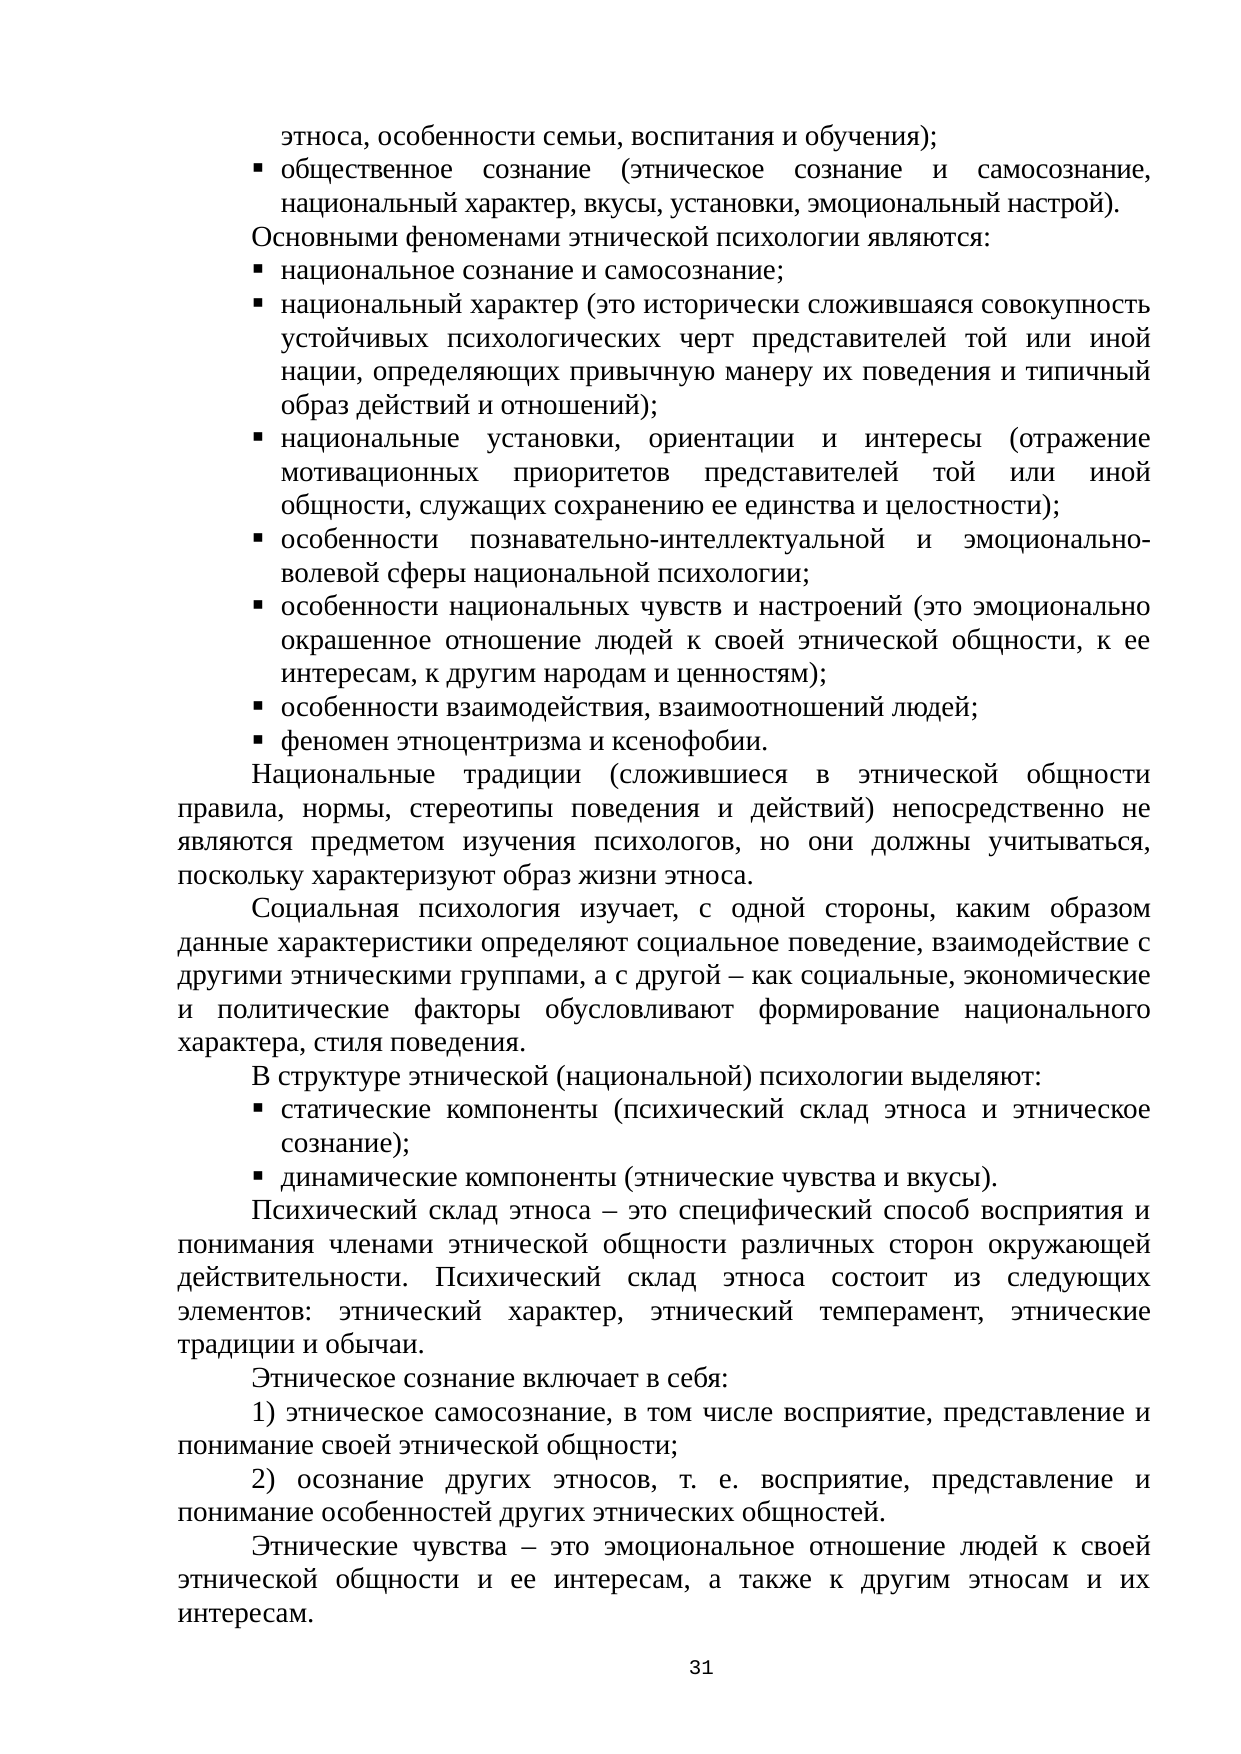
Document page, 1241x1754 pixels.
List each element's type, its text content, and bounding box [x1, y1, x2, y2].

list особенности познавательно-интеллектуальной и эмоционально-волевой сферы национальной психологии; [251, 521, 1152, 588]
text Этническое сознание включает в себя: [177, 1360, 1152, 1394]
text В структуре этнической (национальной) психологии выделяют: [177, 1058, 1152, 1092]
list национальное сознание и самосознание; [251, 252, 1152, 286]
text 2) осознание других этносов, т. е. восприятие, представление и понимание особенностей других этнических общностей. [177, 1461, 1152, 1528]
list общественное сознание (этническое сознание и самосознание, национальный характер, вкусы, установки, эмоциональный настрой). [251, 152, 1152, 219]
text Основными феноменами этнической психологии являются: [177, 219, 1152, 252]
list особенности взаимодействия, взаимоотношений людей; [251, 689, 1152, 723]
text Национальные традиции (сложившиеся в этнической общности правила, нормы, стереотипы поведения и действий) непосредственно не являются предметом изучения психологов, но они должны учитываться, поскольку характеризуют образ жизни этноса. [177, 756, 1152, 890]
text Социальная психология изучает, с одной стороны, каким образом данные характеристики определяют социальное поведение, взаимодействие с другими этническими группами, а с другой – как социальные, экономические и политические факторы обусловливают формирование национального характера, стиля поведения. [177, 890, 1152, 1058]
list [251, 118, 1152, 152]
list национальные установки, ориентации и интересы (отражение мотивационных приоритетов представителей той или иной общности, служащих сохранению ее единства и целостности); [251, 420, 1152, 521]
text Этнические чувства – это эмоциональное отношение людей к своей этнической общности и ее интересам, а также к другим этносам и их интересам. [177, 1528, 1152, 1628]
list национальный характер (это исторически сложившаяся совокупность устойчивых психологических черт представителей той или иной нации, определяющих привычную манеру их поведения и типичный образ действий и отношений); [251, 286, 1152, 420]
list статические компоненты (психический склад этноса и этническое сознание); [251, 1092, 1152, 1159]
text Психический склад этноса – это специфический способ восприятия и понимания членами этнической общности различных сторон окружающей действительности. Психический склад этноса состоит из следующих элементов: этнический характер, этнический темперамент, этнические традиции и обычаи. [177, 1192, 1152, 1360]
list динамические компоненты (этнические чувства и вкусы). [251, 1159, 1152, 1192]
text 1) этническое самосознание, в том числе восприятие, представление и понимание своей этнической общности; [177, 1394, 1152, 1461]
list феномен этноцентризма и ксенофобии. [251, 723, 1152, 756]
list особенности национальных чувств и настроений (это эмоционально окрашенное отношение людей к своей этнической общности, к ее интересам, к другим народам и ценностям); [251, 588, 1152, 689]
